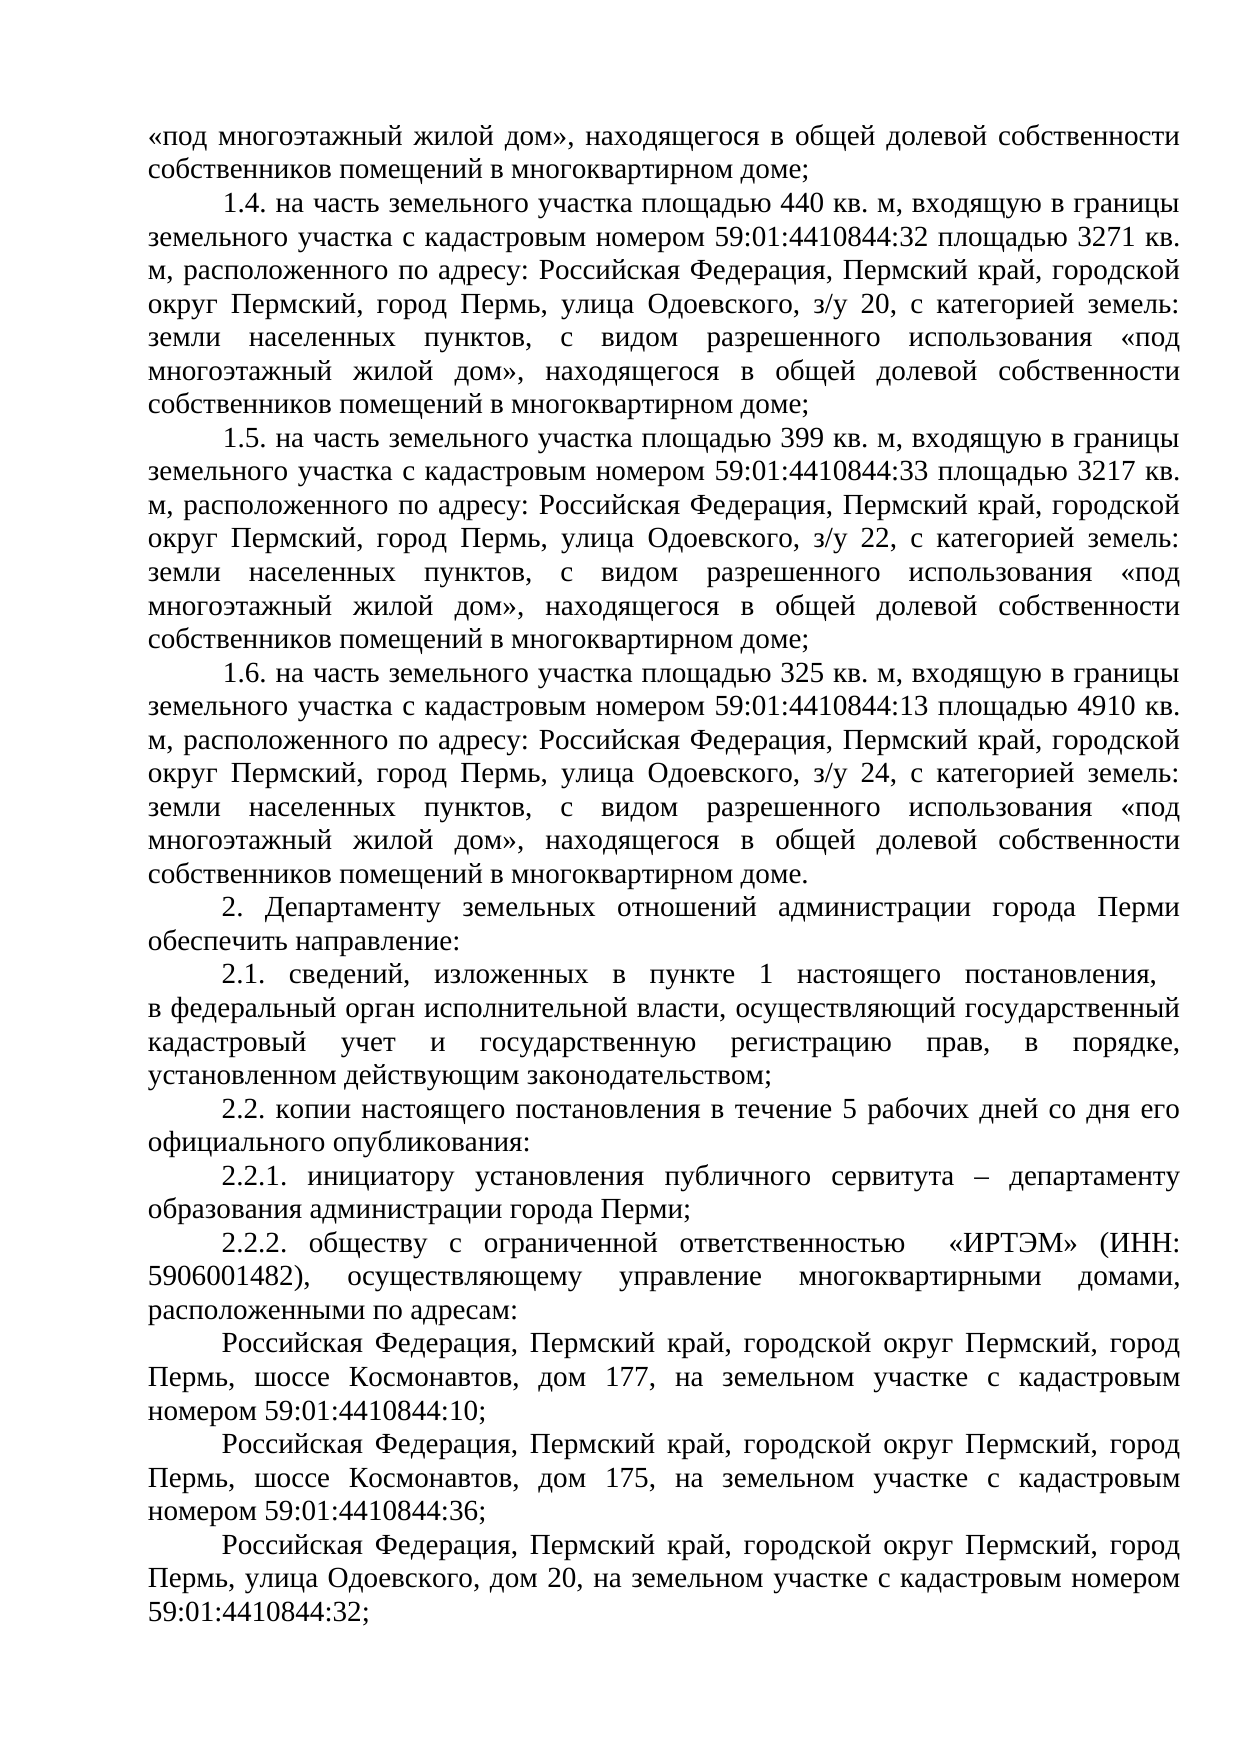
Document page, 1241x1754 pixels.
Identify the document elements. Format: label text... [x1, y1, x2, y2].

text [148, 118, 1181, 185]
text 2.2.1. инициатору установления публичного сервитута – департаменту образования администрации города Перми; [148, 1158, 1181, 1225]
text 2.2. копии настоящего постановления в течение 5 рабочих дней со дня его официального опубликования: [148, 1091, 1181, 1158]
text 2.1. сведений, изложенных в пункте 1 настоящего постановления, в федеральный орган исполнительной власти, осуществляющий государственный кадастровый учет и государственную регистрацию прав, в порядке, установленном действующим законодательством; [148, 957, 1181, 1091]
text Российская Федерация, Пермский край, городской округ Пермский, город Пермь, улица Одоевского, дом 20, на земельном участке с кадастровым номером 59:01:4410844:32; [148, 1527, 1181, 1627]
text 2.2.2. обществу с ограниченной ответственностью «ИРТЭМ» (ИНН: 5906001482), осуществляющему управление многоквартирными домами, расположенными по адресам: [148, 1225, 1181, 1326]
text 2. Департаменту земельных отношений администрации города Перми обеспечить направление: [148, 889, 1181, 957]
text 1.4. на часть земельного участка площадью 440 кв. м, входящую в границы земельного участка с кадастровым номером 59:01:4410844:32 площадью 3271 кв. м, расположенного по адресу: Российская Федерация, Пермский край, городской округ Пермский, город Пермь, улица Одоевского, з/у 20, с категорией земель: земли населенных пунктов, с видом разрешенного использования «под многоэтажный жилой дом», находящегося в общей долевой собственности собственников помещений в многоквартирном доме; [148, 185, 1181, 420]
text Российская Федерация, Пермский край, городской округ Пермский, город Пермь, шоссе Космонавтов, дом 175, на земельном участке с кадастровым номером 59:01:4410844:36; [148, 1426, 1181, 1527]
text Российская Федерация, Пермский край, городской округ Пермский, город Пермь, шоссе Космонавтов, дом 177, на земельном участке с кадастровым номером 59:01:4410844:10; [148, 1326, 1181, 1426]
text 1.5. на часть земельного участка площадью 399 кв. м, входящую в границы земельного участка с кадастровым номером 59:01:4410844:33 площадью 3217 кв. м, расположенного по адресу: Российская Федерация, Пермский край, городской округ Пермский, город Пермь, улица Одоевского, з/у 22, с категорией земель: земли населенных пунктов, с видом разрешенного использования «под многоэтажный жилой дом», находящегося в общей долевой собственности собственников помещений в многоквартирном доме; [148, 420, 1181, 655]
text 1.6. на часть земельного участка площадью 325 кв. м, входящую в границы земельного участка с кадастровым номером 59:01:4410844:13 площадью 4910 кв. м, расположенного по адресу: Российская Федерация, Пермский край, городской округ Пермский, город Пермь, улица Одоевского, з/у 24, с категорией земель: земли населенных пунктов, с видом разрешенного использования «под многоэтажный жилой дом», находящегося в общей долевой собственности собственников помещений в многоквартирном доме. [148, 655, 1181, 889]
